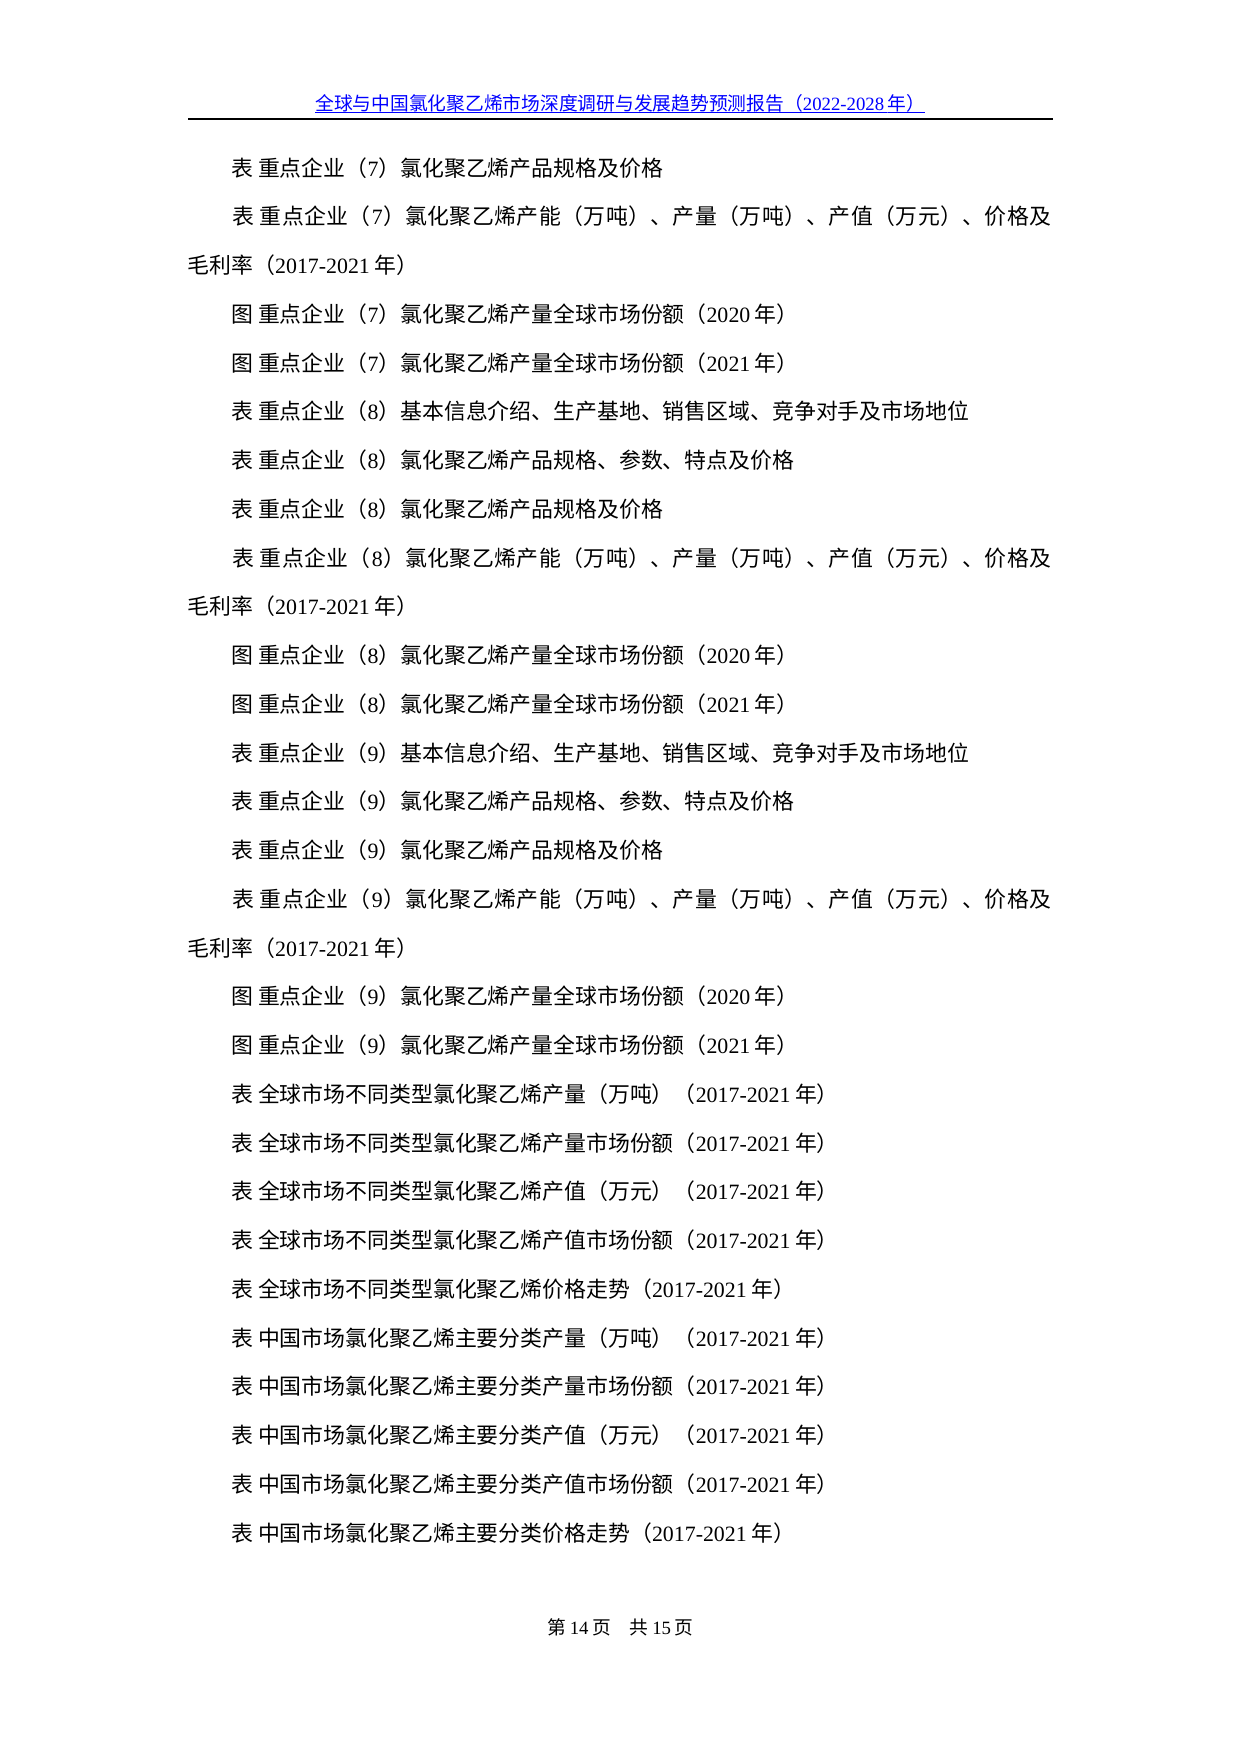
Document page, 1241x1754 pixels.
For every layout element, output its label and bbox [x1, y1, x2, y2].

text [187, 150, 1053, 1548]
